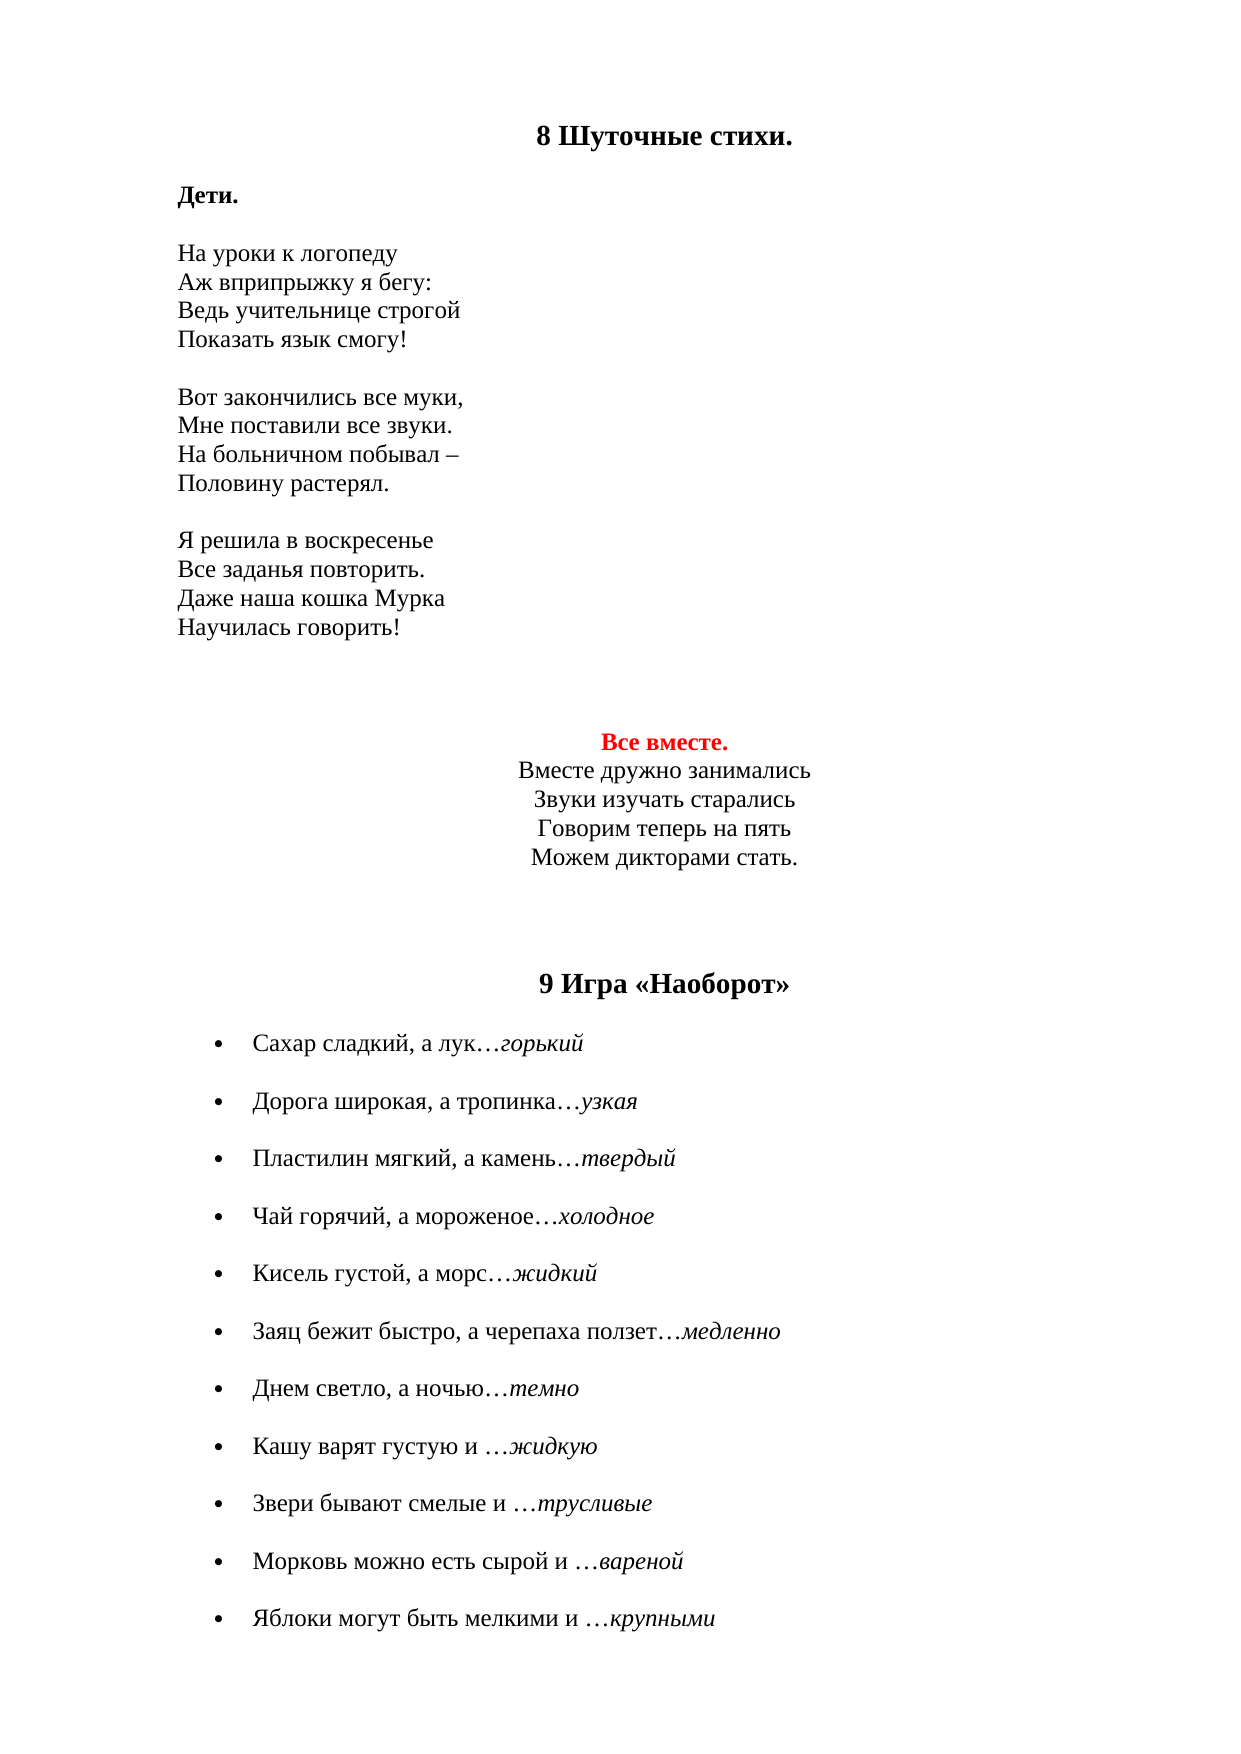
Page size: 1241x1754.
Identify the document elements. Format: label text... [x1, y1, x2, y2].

list Морковь можно есть сырой и …вареной [215, 1546, 1152, 1575]
text Показать язык смогу! [177, 324, 1152, 353]
list Яблоки могут быть мелкими и …крупными [215, 1603, 1152, 1632]
list Кашу варят густую и …жидкую [215, 1431, 1152, 1460]
text 8 Шуточные стихи. [177, 118, 1152, 152]
text Говорим теперь на пять [177, 813, 1152, 842]
list Звери бывают смелые и …трусливые [215, 1488, 1152, 1517]
text На уроки к логопеду [177, 238, 1152, 267]
list Кисель густой, а морс…жидкий [215, 1258, 1152, 1287]
text Я решила в воскресенье [177, 525, 1152, 554]
text Звуки изучать старались [177, 784, 1152, 813]
text Все вместе. [177, 727, 1152, 755]
text Можем дикторами стать. [177, 842, 1152, 870]
text Вместе дружно занимались [177, 755, 1152, 784]
text На больничном побывал – [177, 439, 1152, 468]
text 9 Игра «Наоборот» [177, 966, 1152, 1000]
list Пластилин мягкий, а камень…твердый [215, 1143, 1152, 1172]
list Днем светло, а ночью…темно [215, 1373, 1152, 1402]
text Дети. [177, 180, 1152, 209]
text Вот закончились все муки, [177, 382, 1152, 410]
list Заяц бежит быстро, а черепаха ползет…медленно [215, 1316, 1152, 1345]
text Даже наша кошка Мурка [177, 583, 1152, 612]
text Все заданья повторить. [177, 554, 1152, 583]
text Научилась говорить! [177, 612, 1152, 640]
list Дорога широкая, а тропинка…узкая [215, 1086, 1152, 1115]
text Половину растерял. [177, 468, 1152, 497]
text Мне поставили все звуки. [177, 410, 1152, 439]
text Ведь учительнице строгой [177, 295, 1152, 324]
text Аж вприпрыжку я бегу: [177, 267, 1152, 295]
list Сахар сладкий, а лук…горький [215, 1028, 1152, 1057]
list Чай горячий, а мороженое…холодное [215, 1201, 1152, 1230]
